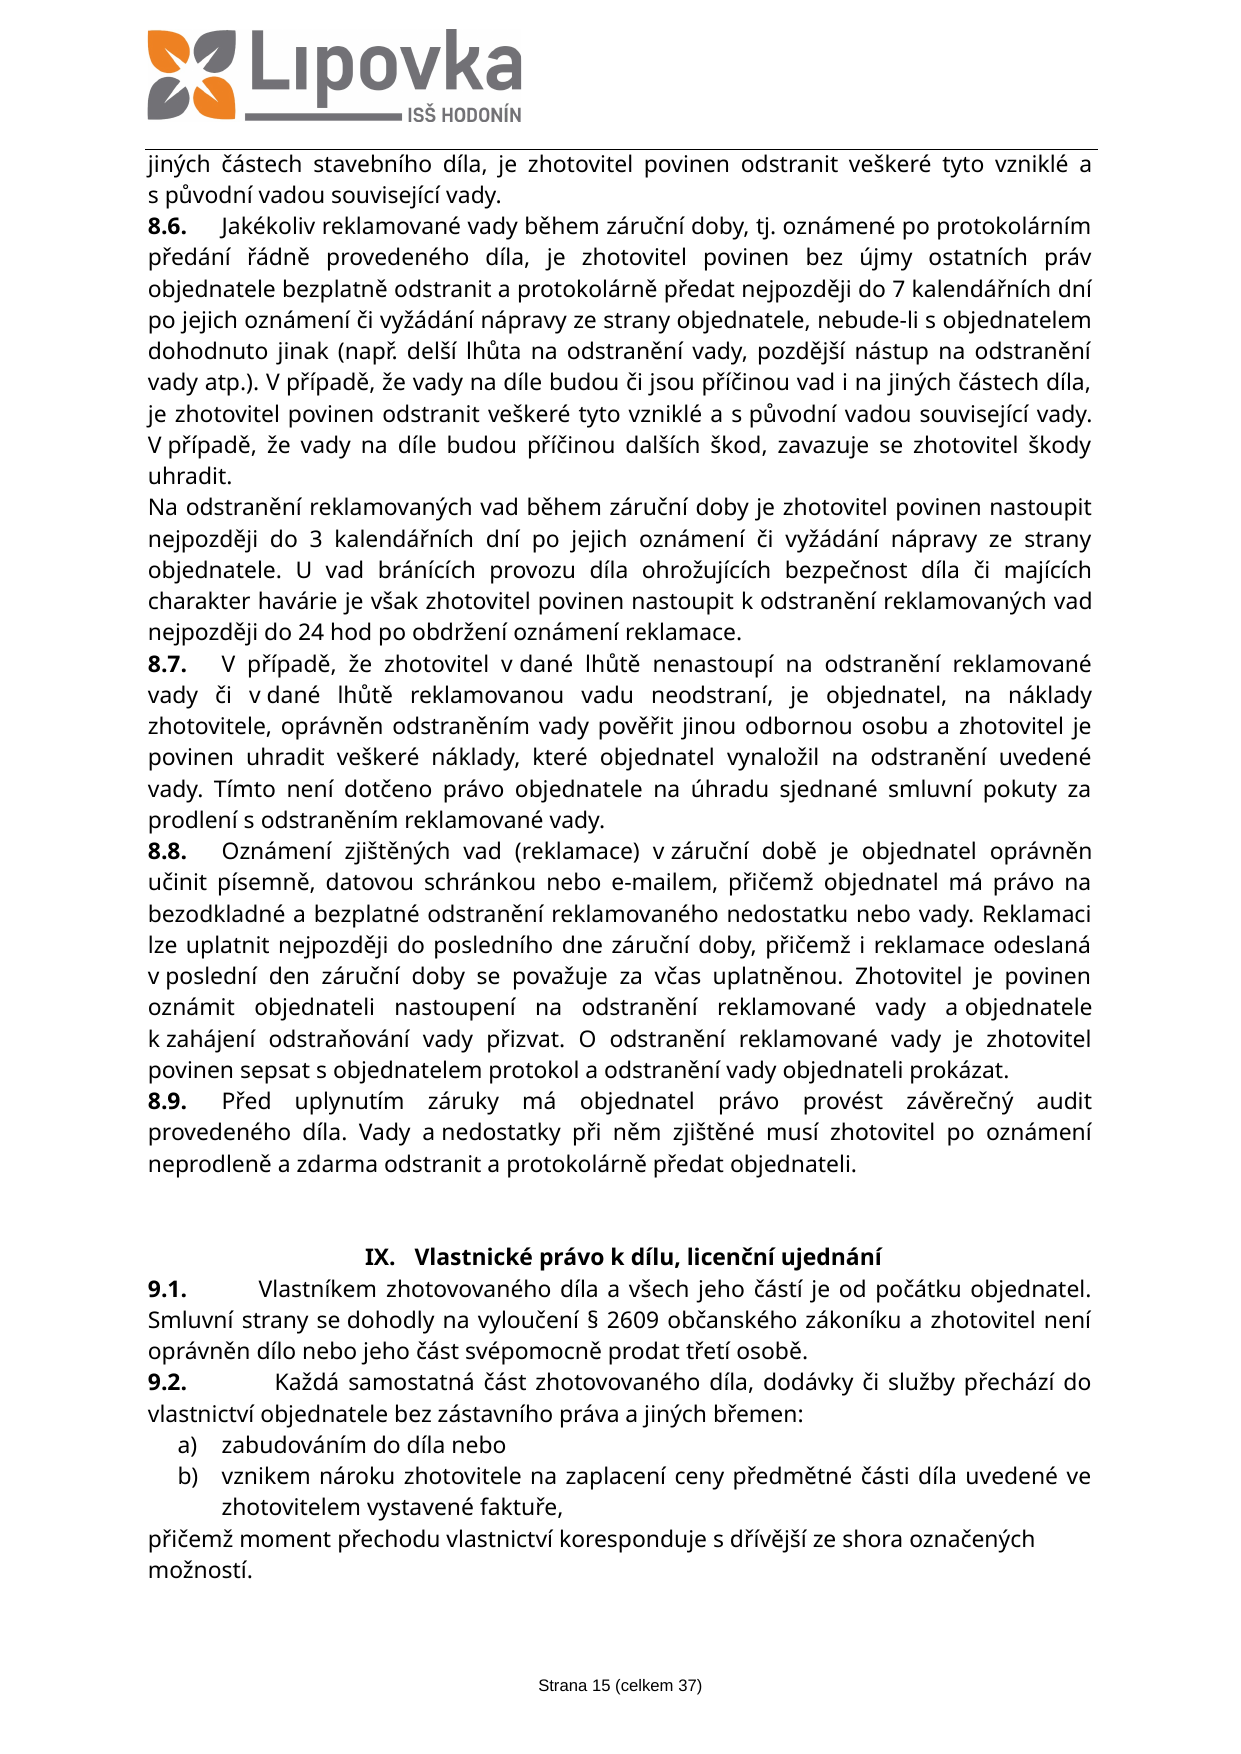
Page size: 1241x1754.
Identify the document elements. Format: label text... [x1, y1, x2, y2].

list zabudováním do díla nebo [177, 1429, 1093, 1460]
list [148, 148, 1093, 210]
picture [147, 29, 522, 122]
subtitle Vlastnické právo k dílu, licenční ujednání [185, 1241, 1093, 1273]
text přičemž moment přechodu vlastnictví koresponduje s dřívější ze shora označených možností. [148, 1523, 1093, 1585]
list Vlastníkem zhotovovaného díla a všech jeho částí je od počátku objednatel. Smluvní strany se dohodly na vyloučení § 2609 občanského zákoníku a zhotovitel není oprávněn dílo nebo jeho část svépomocně prodat třetí osobě. [148, 1273, 1093, 1366]
text Na odstranění reklamovaných vad během záruční doby je zhotovitel povinen nastoupit nejpozději do 3 kalendářních dní po jejich oznámení či vyžádání nápravy ze strany objednatele. U vad bránících provozu díla ohrožujících bezpečnost díla či majících charakter havárie je však zhotovitel povinen nastoupit k odstranění reklamovaných vad nejpozději do 24 hod po obdržení oznámení reklamace. [148, 491, 1093, 648]
list vznikem nároku zhotovitele na zaplacení ceny předmětné části díla uvedené ve zhotovitelem vystavené faktuře, [177, 1460, 1093, 1523]
list Každá samostatná část zhotovovaného díla, dodávky či služby přechází do vlastnictví objednatele bez zástavního práva a jiných břemen: [148, 1366, 1093, 1429]
list Jakékoliv reklamované vady během záruční doby, tj. oznámené po protokolárním předání řádně provedeného díla, je zhotovitel povinen bez újmy ostatních práv objednatele bezplatně odstranit a protokolárně předat nejpozději do 7 kalendářních dní po jejich oznámení či vyžádání nápravy ze strany objednatele, nebude-li s objednatelem dohodnuto jinak (např. delší lhůta na odstranění vady, pozdější nástup na odstranění vady atp.). V případě, že vady na díle budou či jsou příčinou vad i na jiných částech díla, je zhotovitel povinen odstranit veškeré tyto vzniklé a s původní vadou související vady. V případě, že vady na díle budou příčinou dalších škod, zavazuje se zhotovitel škody uhradit. [148, 210, 1093, 491]
list Oznámení zjištěných vad (reklamace) v záruční době je objednatel oprávněn učinit písemně, datovou schránkou nebo e-mailem, přičemž objednatel má právo na bezodkladné a bezplatné odstranění reklamovaného nedostatku nebo vady. Reklamaci lze uplatnit nejpozději do posledního dne záruční doby, přičemž i reklamace odeslaná v poslední den záruční doby se považuje za včas uplatněnou. Zhotovitel je povinen oznámit objednateli nastoupení na odstranění reklamované vady a objednatele k zahájení odstraňování vady přizvat. O odstranění reklamované vady je zhotovitel povinen sepsat s objednatelem protokol a odstranění vady objednateli prokázat. [148, 835, 1093, 1085]
list Před uplynutím záruky má objednatel právo provést závěrečný audit provedeného díla. Vady a nedostatky při něm zjištěné musí zhotovitel po oznámení neprodleně a zdarma odstranit a protokolárně předat objednateli. [148, 1085, 1093, 1179]
list V případě, že zhotovitel v dané lhůtě nenastoupí na odstranění reklamované vady či v dané lhůtě reklamovanou vadu neodstraní, je objednatel, na náklady zhotovitele, oprávněn odstraněním vady pověřit jinou odbornou osobu a zhotovitel je povinen uhradit veškeré náklady, které objednatel vynaložil na odstranění uvedené vady. Tímto není dotčeno právo objednatele na úhradu sjednané smluvní pokuty za prodlení s odstraněním reklamované vady. [148, 648, 1093, 835]
